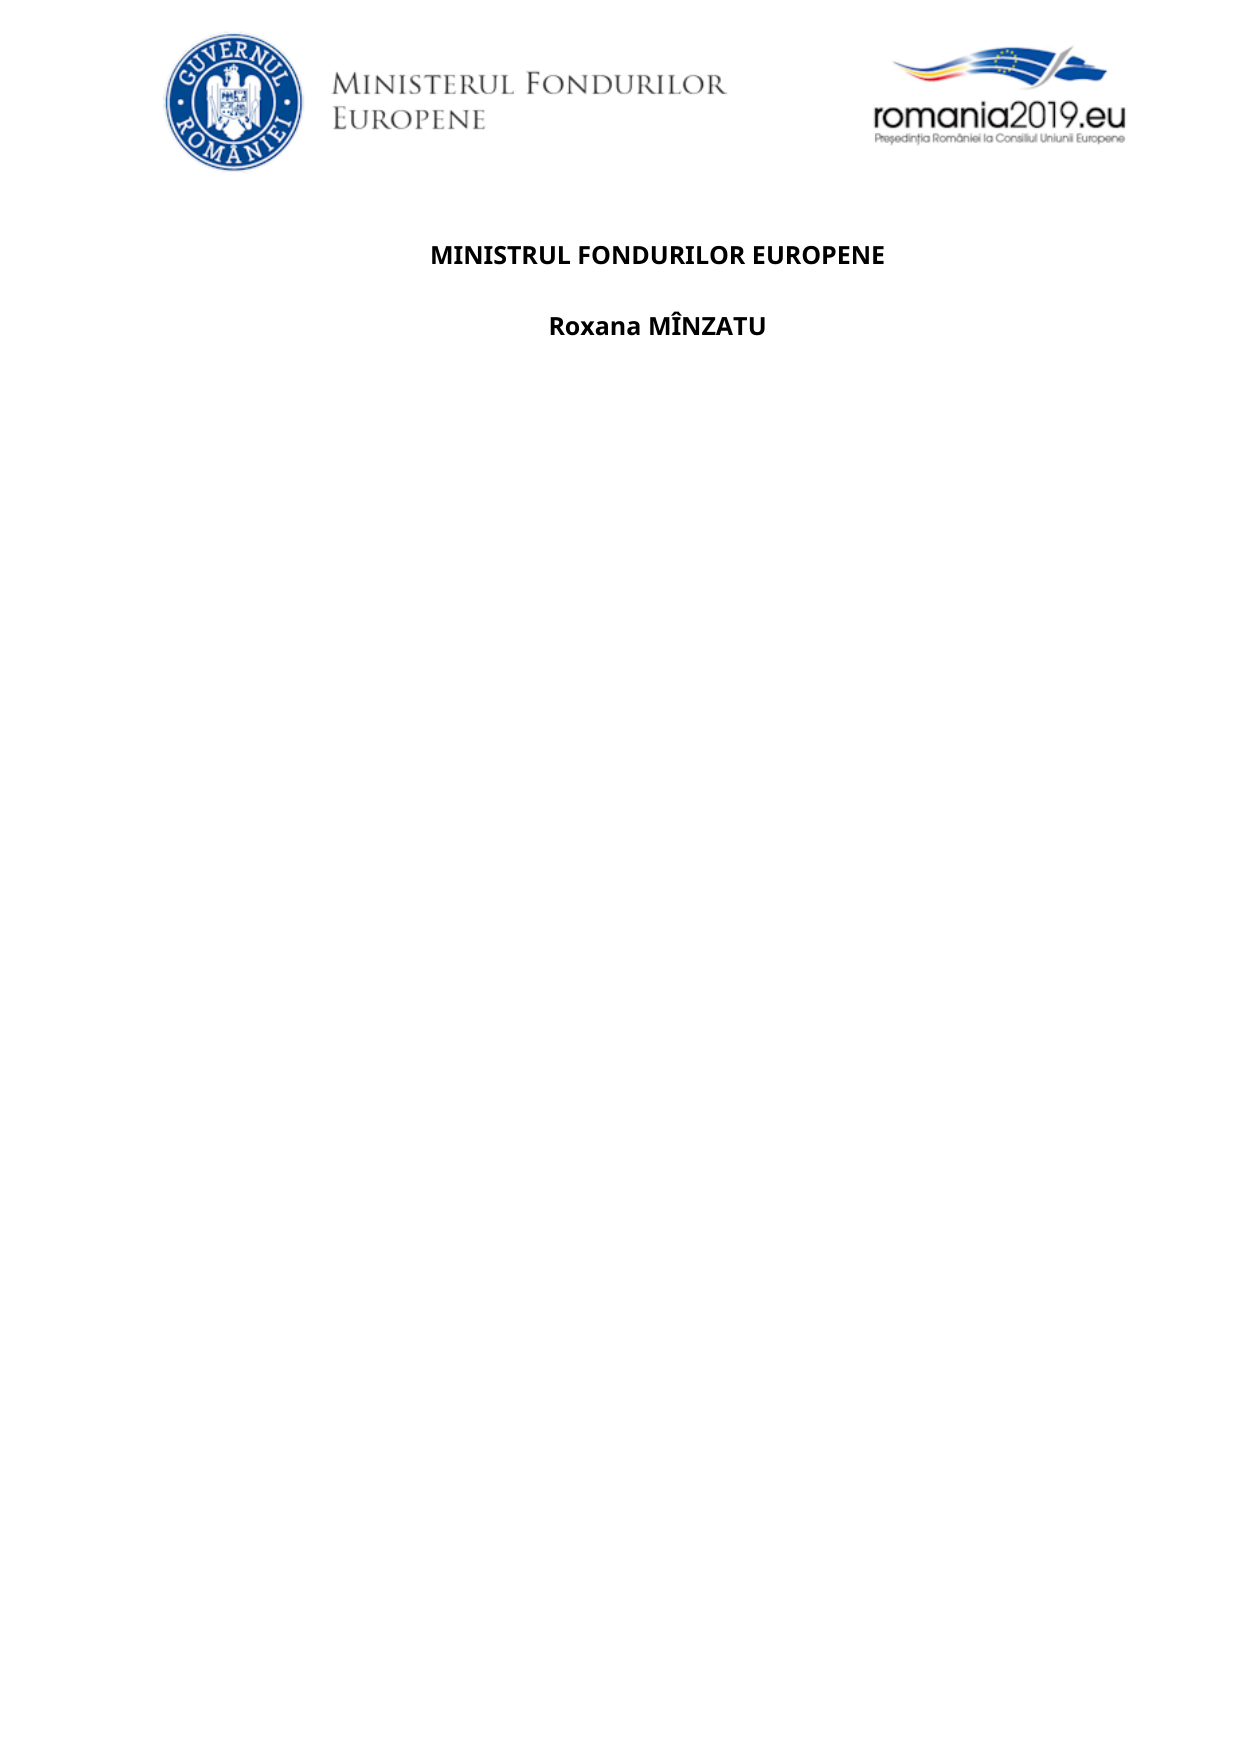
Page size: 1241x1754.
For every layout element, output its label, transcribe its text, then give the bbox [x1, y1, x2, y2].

text MINISTRUL FONDURILOR EUROPENE [162, 236, 1152, 272]
text Roxana MÎNZATU [162, 307, 1152, 342]
picture [162, 29, 1152, 174]
